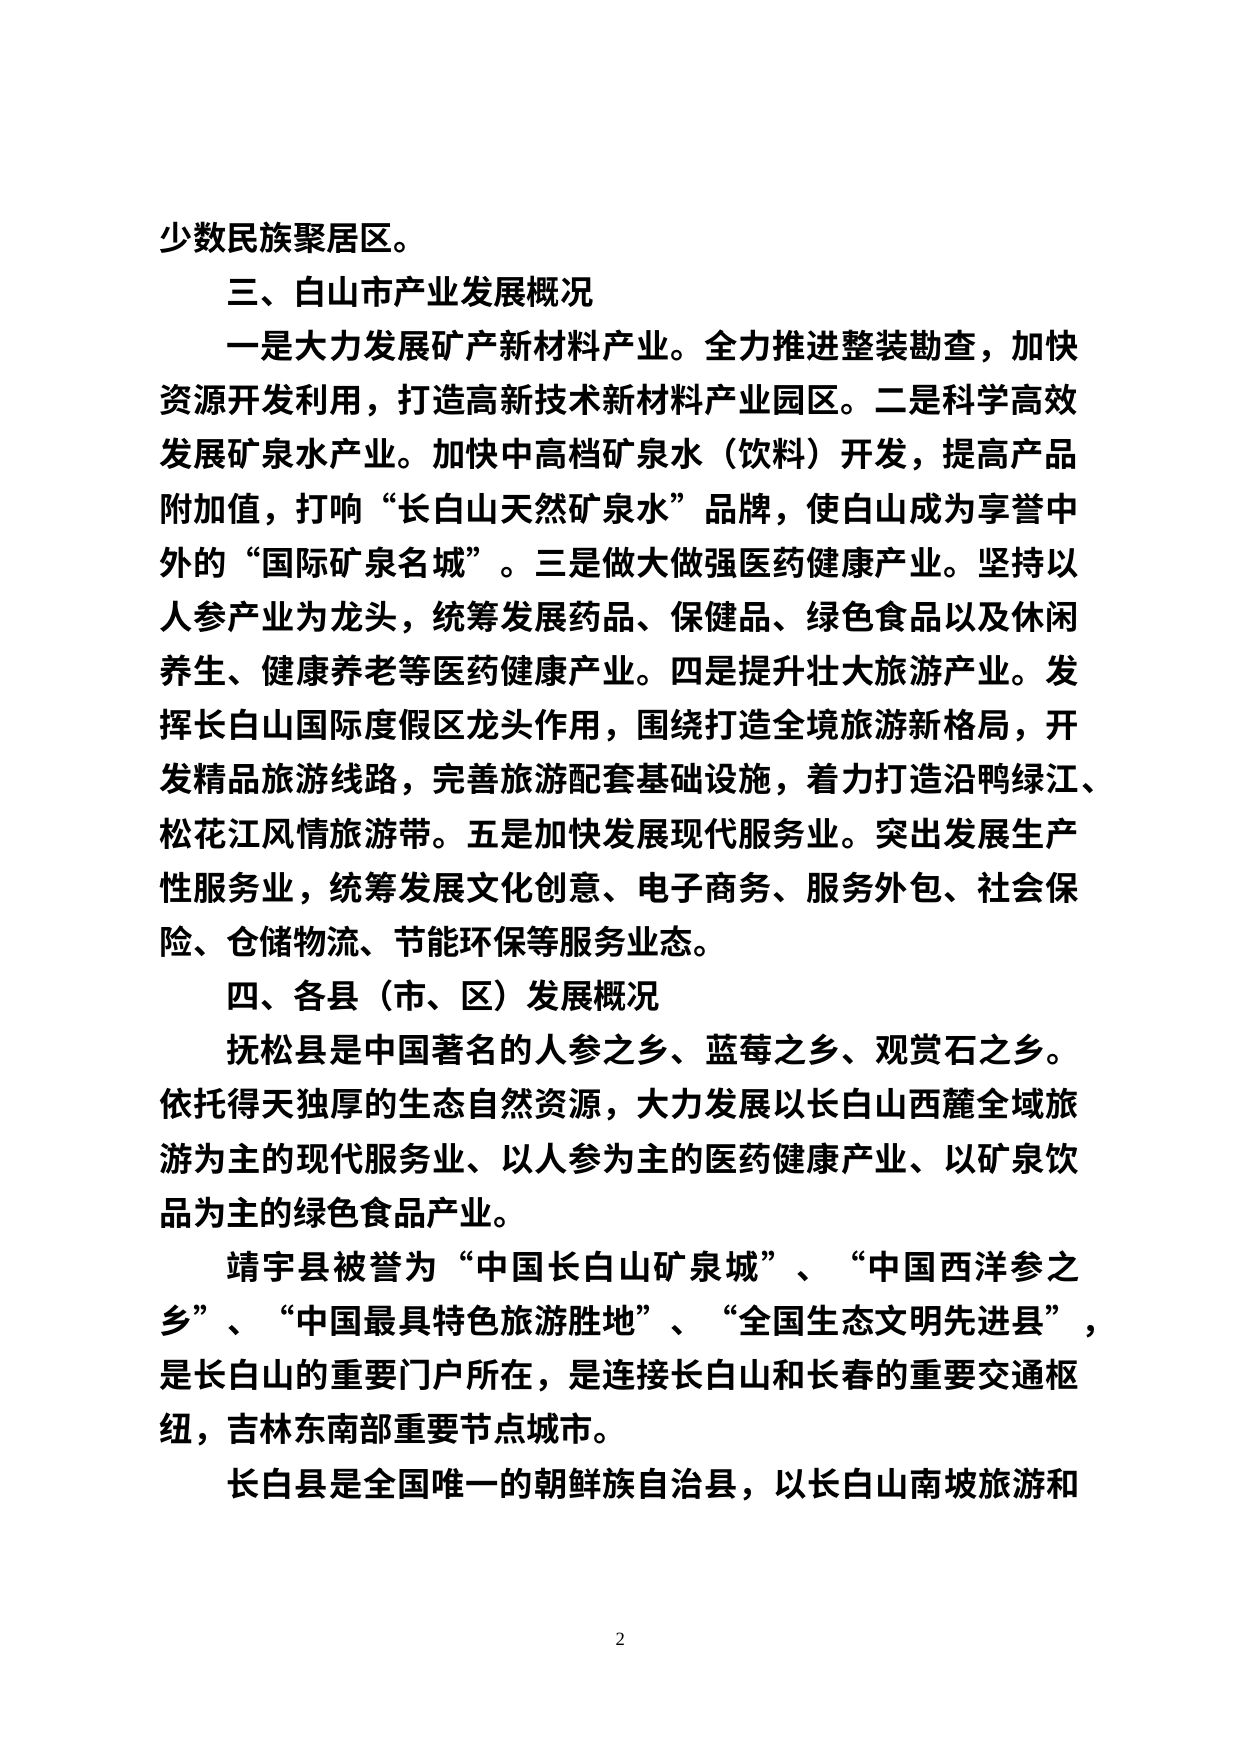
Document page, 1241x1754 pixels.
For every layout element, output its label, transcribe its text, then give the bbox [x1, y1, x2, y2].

text 一是大力发展矿产新材料产业。全力推进整装勘查，加快资源开发利用，打造高新技术新材料产业园区。二是科学高效发展矿泉水产业。加快中高档矿泉水（饮料）开发，提高产品附加值，打响“长白山天然矿泉水”品牌，使白山成为享誉中外的“国际矿泉名城”。三是做大做强医药健康产业。坚持以人参产业为龙头，统筹发展药品、保健品、绿色食品以及休闲养生、健康养老等医药健康产业。四是提升壮大旅游产业。发挥长白山国际度假区龙头作用，围绕打造全境旅游新格局，开发精品旅游线路，完善旅游配套基础设施，着力打造沿鸭绿江、松花江风情旅游带。五是加快发展现代服务业。突出发展生产性服务业，统筹发展文化创意、电子商务、服务外包、社会保险、仓储物流、节能环保等服务业态。 [159, 315, 1081, 965]
text 四、各县（市、区）发展概况 [159, 965, 1081, 1019]
text 抚松县是中国著名的人参之乡、蓝莓之乡、观赏石之乡。依托得天独厚的生态自然资源，大力发展以长白山西麓全域旅游为主的现代服务业、以人参为主的医药健康产业、以矿泉饮品为主的绿色食品产业。 [159, 1019, 1081, 1236]
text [159, 1453, 1081, 1507]
text 三、白山市产业发展概况 [159, 261, 1081, 315]
text 靖宇县被誉为“中国长白山矿泉城”、“中国西洋参之乡”、“中国最具特色旅游胜地”、“全国生态文明先进县”，是长白山的重要门户所在，是连接长白山和长春的重要交通枢纽，吉林东南部重要节点城市。 [159, 1236, 1081, 1453]
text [159, 207, 1081, 261]
